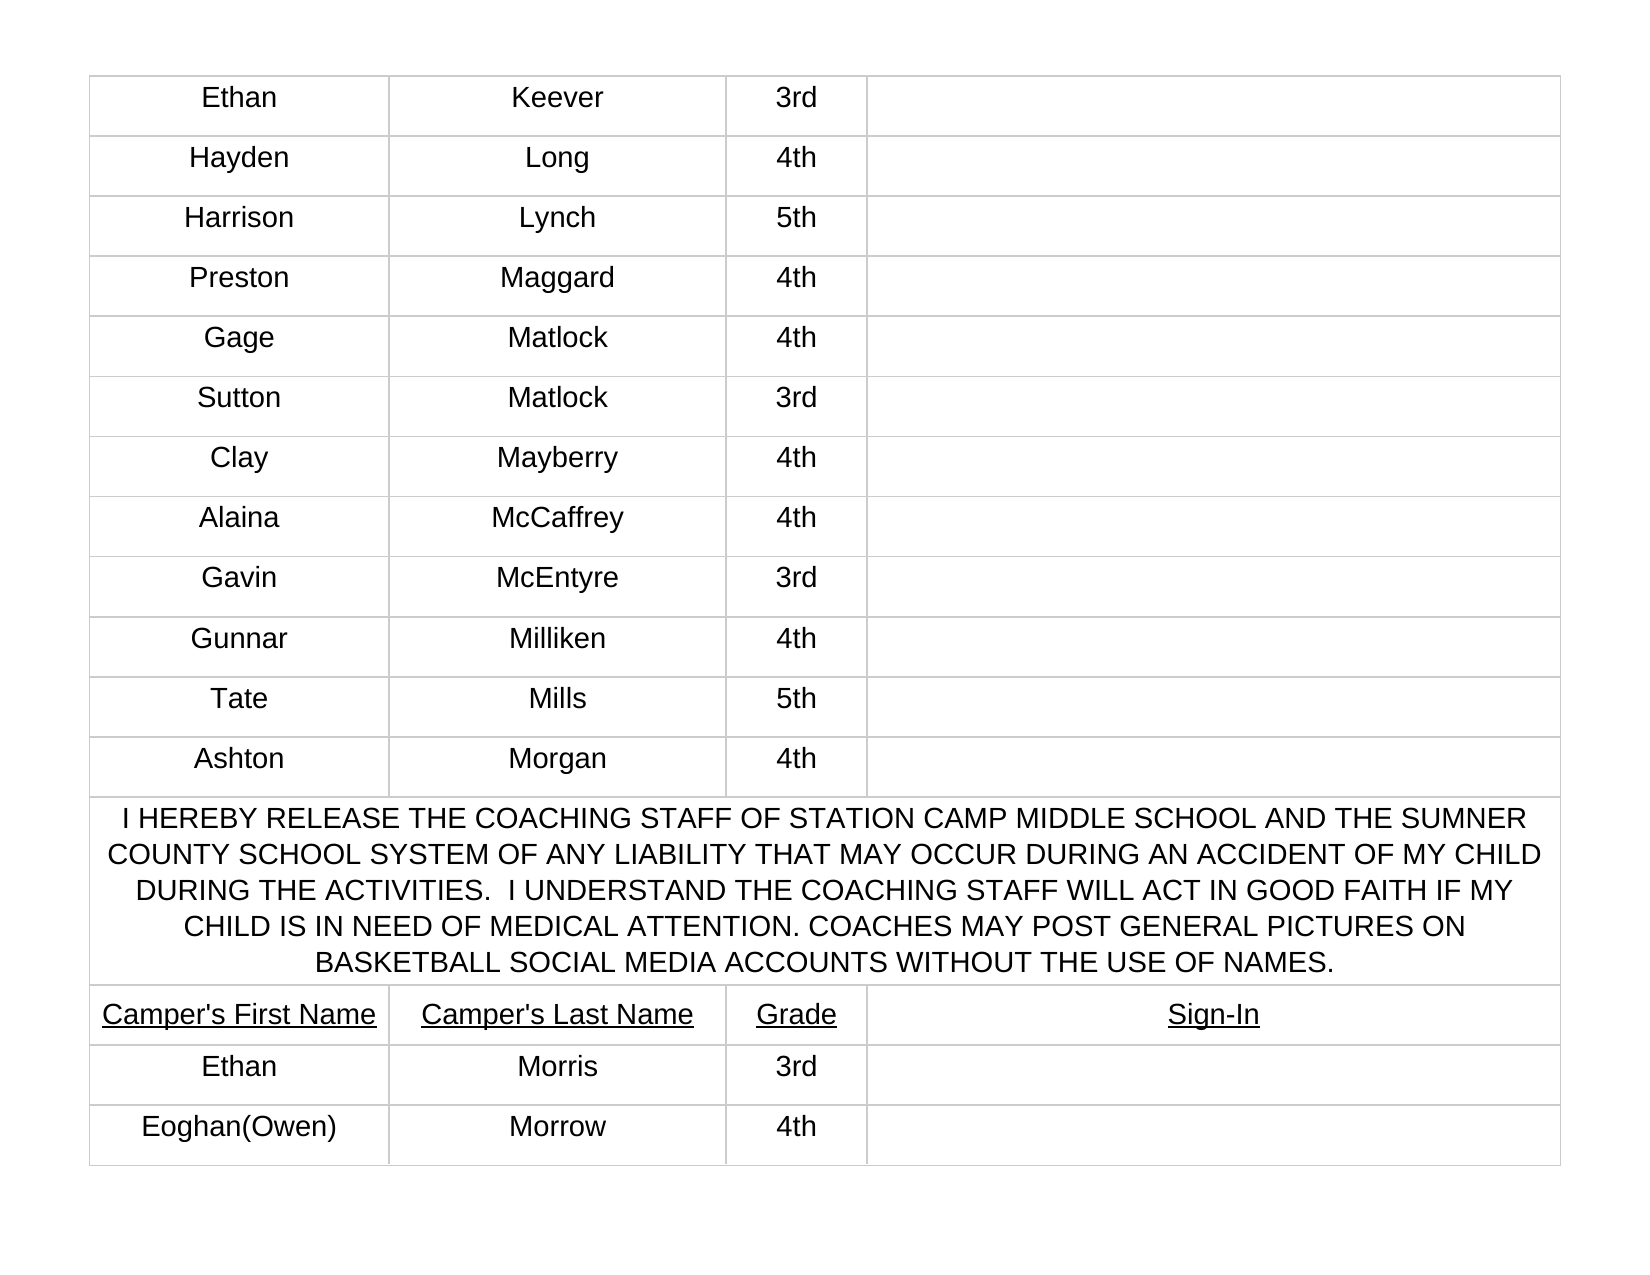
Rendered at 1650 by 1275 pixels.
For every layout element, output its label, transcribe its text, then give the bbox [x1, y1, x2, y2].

table_cell Alaina [90, 497, 388, 556]
table_cell Harrison [90, 197, 388, 255]
table_cell 4th [727, 497, 866, 556]
table_cell McCaffrey [390, 497, 725, 556]
table_cell Ashton [90, 738, 388, 796]
table_cell Grade [727, 986, 866, 1044]
table_cell Gavin [90, 557, 388, 616]
table_cell [868, 437, 1560, 496]
table_cell I HEREBY RELEASE THE COACHING STAFF OF STATION CAMP MIDDLE SCHOOL AND THE SUMNER COUNTY SCHOOL SYSTEM OF ANY LIABILITY THAT MAY OCCUR DURING AN ACCIDENT OF MY CHILD DURING THE ACTIVITIES. I UNDERSTAND THE COACHING STAFF WILL ACT IN GOOD FAITH IF MY CHILD IS IN NEED OF MEDICAL ATTENTION. COACHES MAY POST GENERAL PICTURES ON BASKETBALL SOCIAL MEDIA ACCOUNTS WITHOUT THE USE OF NAMES. [90, 798, 1560, 984]
table_cell [868, 137, 1560, 195]
table_cell Maggard [390, 257, 725, 315]
table_cell [868, 1106, 1560, 1164]
table_cell 4th [727, 618, 866, 676]
table_cell Tate [90, 678, 388, 736]
table_cell [868, 317, 1560, 376]
table_cell 5th [727, 197, 866, 255]
table_cell Preston [90, 257, 388, 315]
table_cell 3rd [727, 377, 866, 436]
table_cell 4th [727, 317, 866, 376]
table_cell Milliken [390, 618, 725, 676]
table_cell Matlock [390, 377, 725, 436]
table_cell Mills [390, 678, 725, 736]
table_cell Sutton [90, 377, 388, 436]
table_cell Matlock [390, 317, 725, 376]
table_cell 4th [727, 137, 866, 195]
table_cell Gage [90, 317, 388, 376]
table_cell Lynch [390, 197, 725, 255]
table_cell Ethan [90, 77, 388, 135]
table_cell [868, 557, 1560, 616]
table_cell 4th [727, 257, 866, 315]
table_cell [868, 257, 1560, 315]
table_cell [868, 197, 1560, 255]
table_cell Morrow [390, 1106, 725, 1164]
table_cell [868, 618, 1560, 676]
table_cell McEntyre [390, 557, 725, 616]
table_cell 4th [727, 738, 866, 796]
table_cell [868, 497, 1560, 556]
table_cell Hayden [90, 137, 388, 195]
table_cell Keever [390, 77, 725, 135]
table_cell Eoghan(Owen) [90, 1106, 388, 1164]
table_cell 3rd [727, 77, 866, 135]
table_cell Morris [390, 1046, 725, 1104]
table_cell Sign-In [868, 986, 1560, 1044]
table_cell Gunnar [90, 618, 388, 676]
table_cell Camper's Last Name [390, 986, 725, 1044]
table_cell 3rd [727, 557, 866, 616]
table_cell Clay [90, 437, 388, 496]
table_cell 3rd [727, 1046, 866, 1104]
table_cell [868, 738, 1560, 796]
table_cell 5th [727, 678, 866, 736]
table_cell [868, 678, 1560, 736]
table_cell Ethan [90, 1046, 388, 1104]
table_cell [868, 77, 1560, 135]
table_cell [868, 377, 1560, 436]
table_cell Camper's First Name [90, 986, 388, 1044]
table_cell 4th [727, 1106, 866, 1164]
table_cell Mayberry [390, 437, 725, 496]
table_cell Long [390, 137, 725, 195]
table_cell 4th [727, 437, 866, 496]
table_cell [868, 1046, 1560, 1104]
table_cell Morgan [390, 738, 725, 796]
